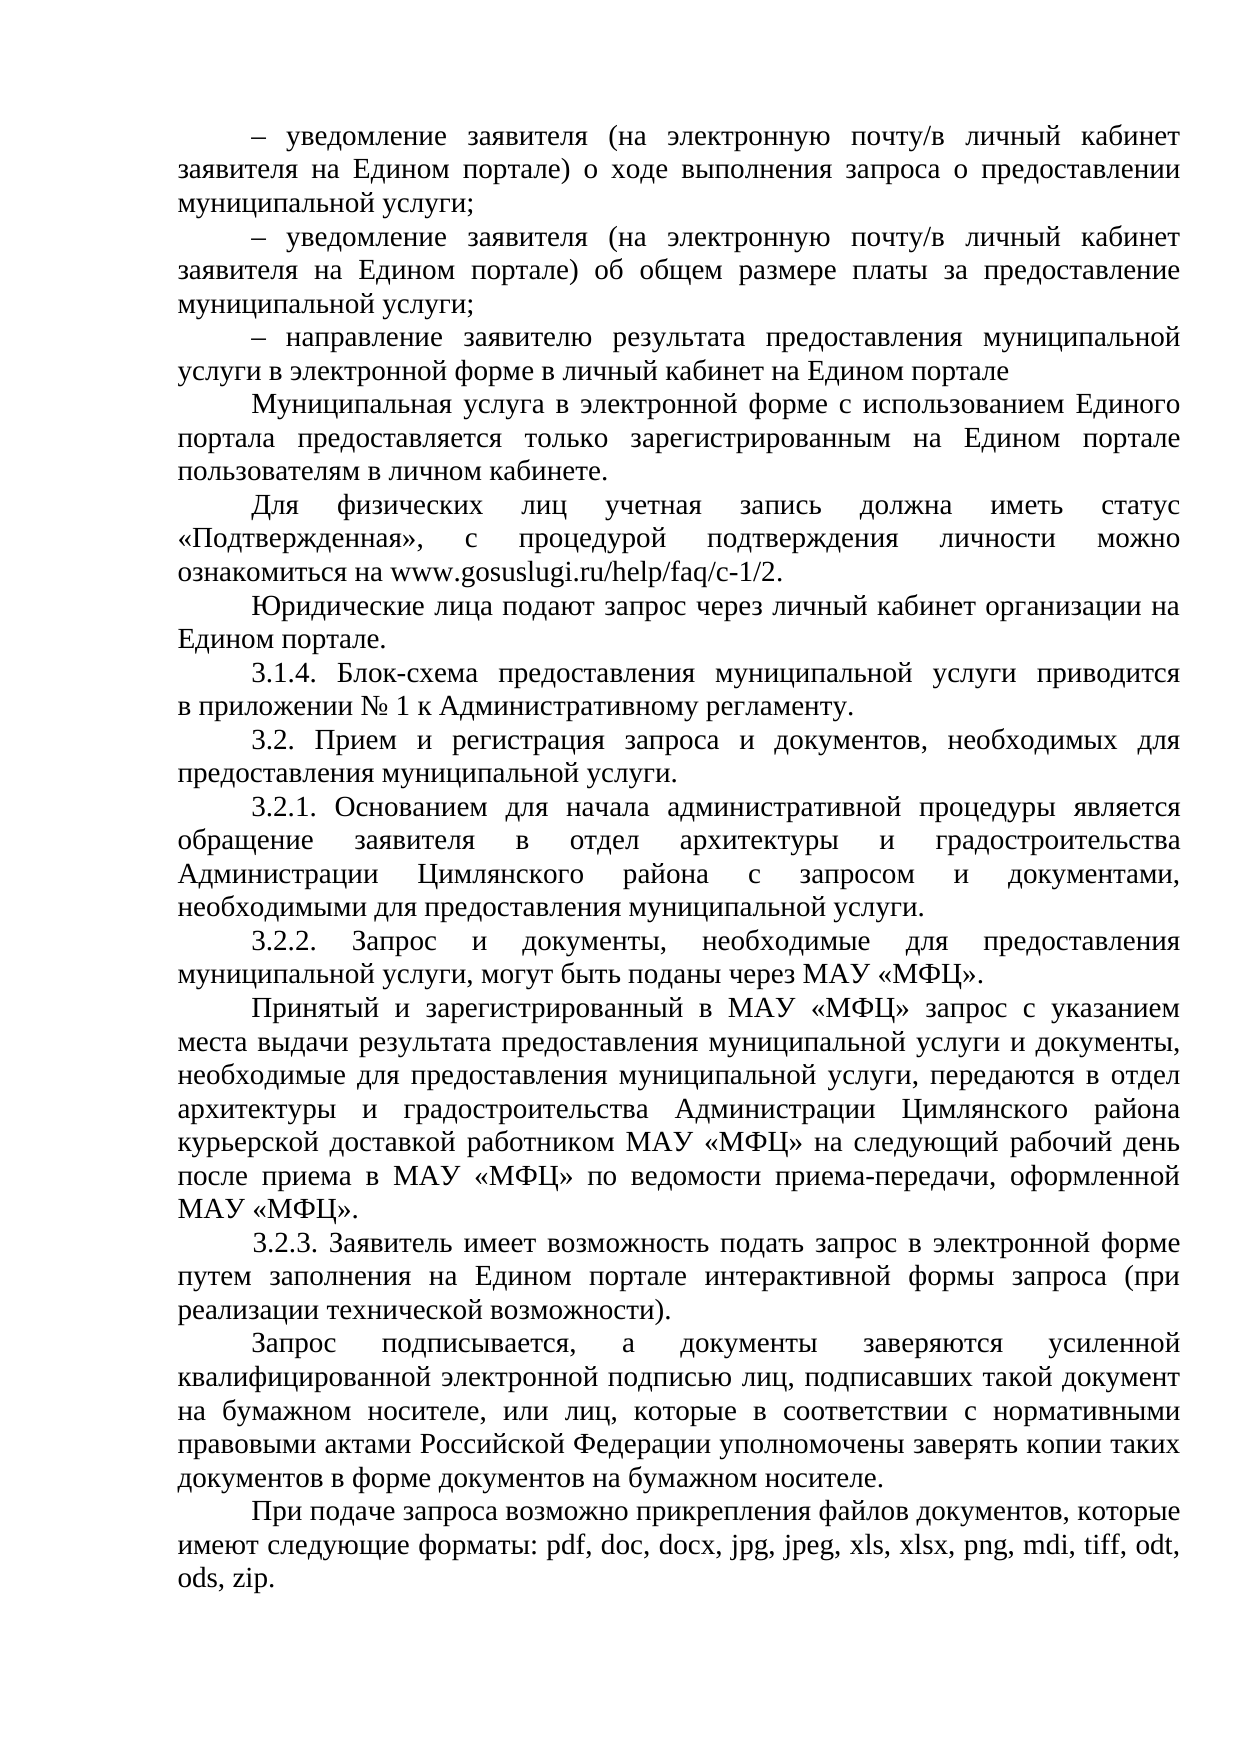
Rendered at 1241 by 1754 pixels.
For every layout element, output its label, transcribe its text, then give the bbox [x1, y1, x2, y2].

text 3.2.1. Основанием для начала административной процедуры является обращение заявителя в отдел архитектуры и градостроительства Администрации Цимлянского района с запросом и документами, необходимыми для предоставления муниципальной услуги. [177, 789, 1181, 923]
text Юридические лица подают запрос через личный кабинет организации на Едином портале. [177, 588, 1181, 655]
text 3.2. Прием и регистрация запроса и документов, необходимых для предоставления муниципальной услуги. [177, 722, 1181, 789]
text 3.2.3. Заявитель имеет возможность подать запрос в электронной форме путем заполнения на Едином портале интерактивной формы запроса (при реализации технической возможности). [177, 1225, 1181, 1326]
text Муниципальная услуга в электронной форме с использованием Единого портала предоставляется только зарегистрированным на Едином портале пользователям в личном кабинете. [177, 386, 1181, 487]
text Принятый и зарегистрированный в МАУ «МФЦ» запрос с указанием места выдачи результата предоставления муниципальной услуги и документы, необходимые для предоставления муниципальной услуги, передаются в отдел архитектуры и градостроительства Администрации Цимлянского района курьерской доставкой работником МАУ «МФЦ» на следующий рабочий день после приема в МАУ «МФЦ» по ведомости приема-передачи, оформленной МАУ «МФЦ». [177, 990, 1181, 1225]
text 3.2.2. Запрос и документы, необходимые для предоставления муниципальной услуги, могут быть поданы через МАУ «МФЦ». [177, 923, 1181, 990]
text Запрос подписывается, а документы заверяются усиленной квалифицированной электронной подписью лиц, подписавших такой документ на бумажном носителе, или лиц, которые в соответствии с нормативными правовыми актами Российской Федерации уполномочены заверять копии таких документов в форме документов на бумажном носителе. [177, 1326, 1181, 1493]
text – уведомление заявителя (на электронную почту/в личный кабинет заявителя на Едином портале) о ходе выполнения запроса о предоставлении муниципальной услуги; [177, 118, 1181, 219]
text Для физических лиц учетная запись должна иметь статус «Подтвержденная», с процедурой подтверждения личности можно ознакомиться на www.gosuslugi.ru/help/faq/c-1/2. [177, 487, 1181, 588]
text – уведомление заявителя (на электронную почту/в личный кабинет заявителя на Едином портале) об общем размере платы за предоставление муниципальной услуги; [177, 219, 1181, 319]
text – направление заявителю результата предоставления муниципальной услуги в электронной форме в личный кабинет на Едином портале [177, 319, 1181, 386]
text При подаче запроса возможно прикрепления файлов документов, которые имеют следующие форматы: pdf, doc, docx, jpg, jpeg, xls, xlsx, png, mdi, tiff, odt, ods, zip. [177, 1493, 1181, 1594]
text 3.1.4. Блок-схема предоставления муниципальной услуги приводится в приложении № 1 к Административному регламенту. [177, 655, 1181, 722]
